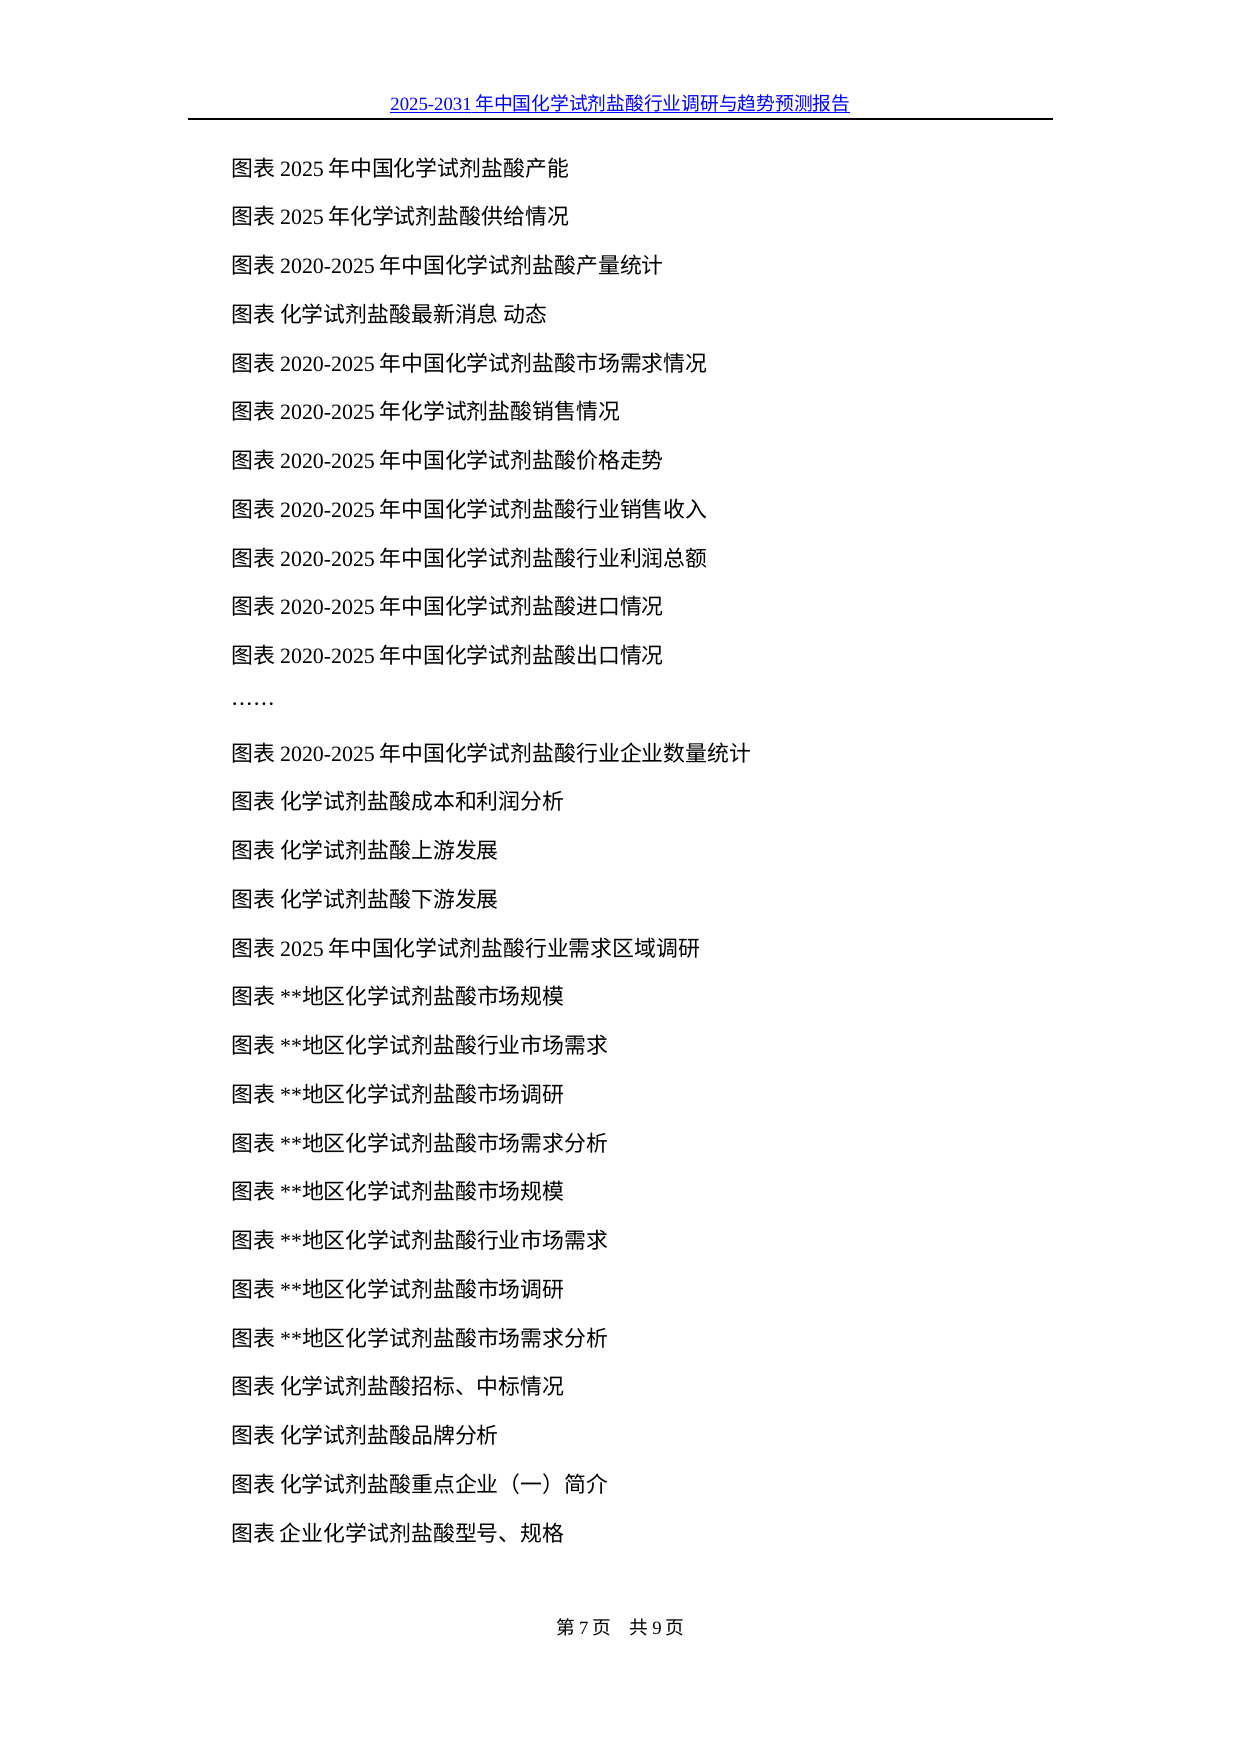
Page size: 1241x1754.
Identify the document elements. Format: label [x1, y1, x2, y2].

text [187, 150, 1053, 1548]
